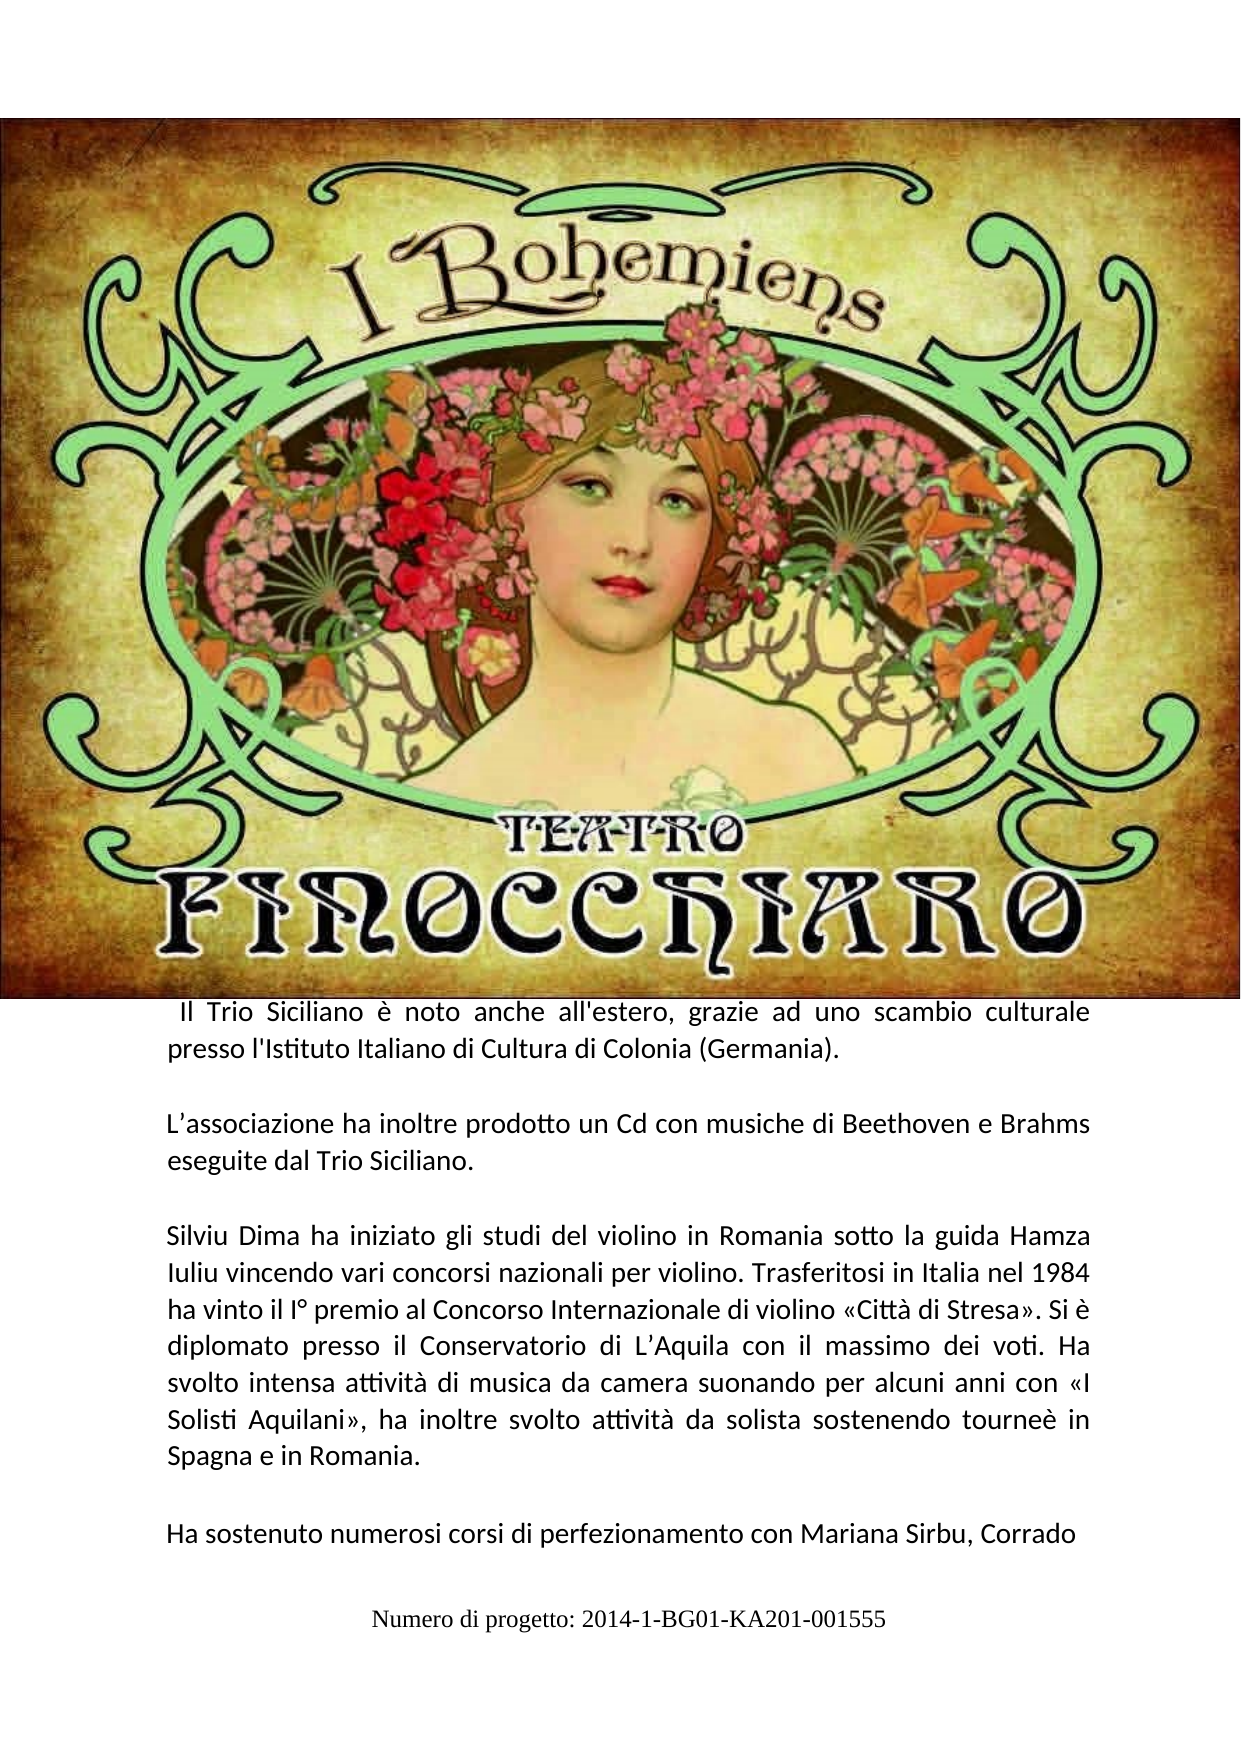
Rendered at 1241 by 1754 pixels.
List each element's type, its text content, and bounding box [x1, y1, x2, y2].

text Il Trio Siciliano è noto anche all'estero, grazie ad uno scambio culturale presso l'Istituto Italiano di Cultura di Colonia (Germania). [166, 993, 1092, 1066]
picture [0, 118, 1241, 999]
text Ha sostenuto numerosi corsi di perfezionamento con Mariana Sirbu, Corrado [166, 1515, 1092, 1551]
text Silviu Dima ha iniziato gli studi del violino in Romania sotto la guida Hamza Iuliu vincendo vari concorsi nazionali per violino. Trasferitosi in Italia nel 1984 ha vinto il I° premio al Concorso Internazionale di violino «Città di Stresa». Si è diplomato presso il Conservatorio di L’Aquila con il massimo dei voti. Ha svolto intensa attività di musica da camera suonando per alcuni anni con «I Solisti Aquilani», ha inoltre svolto attività da solista sostenendo tourneè in Spagna e in Romania. [166, 1217, 1092, 1473]
text L’associazione ha inoltre prodotto un Cd con musiche di Beethoven e Brahms eseguite dal Trio Siciliano. [166, 1105, 1092, 1178]
